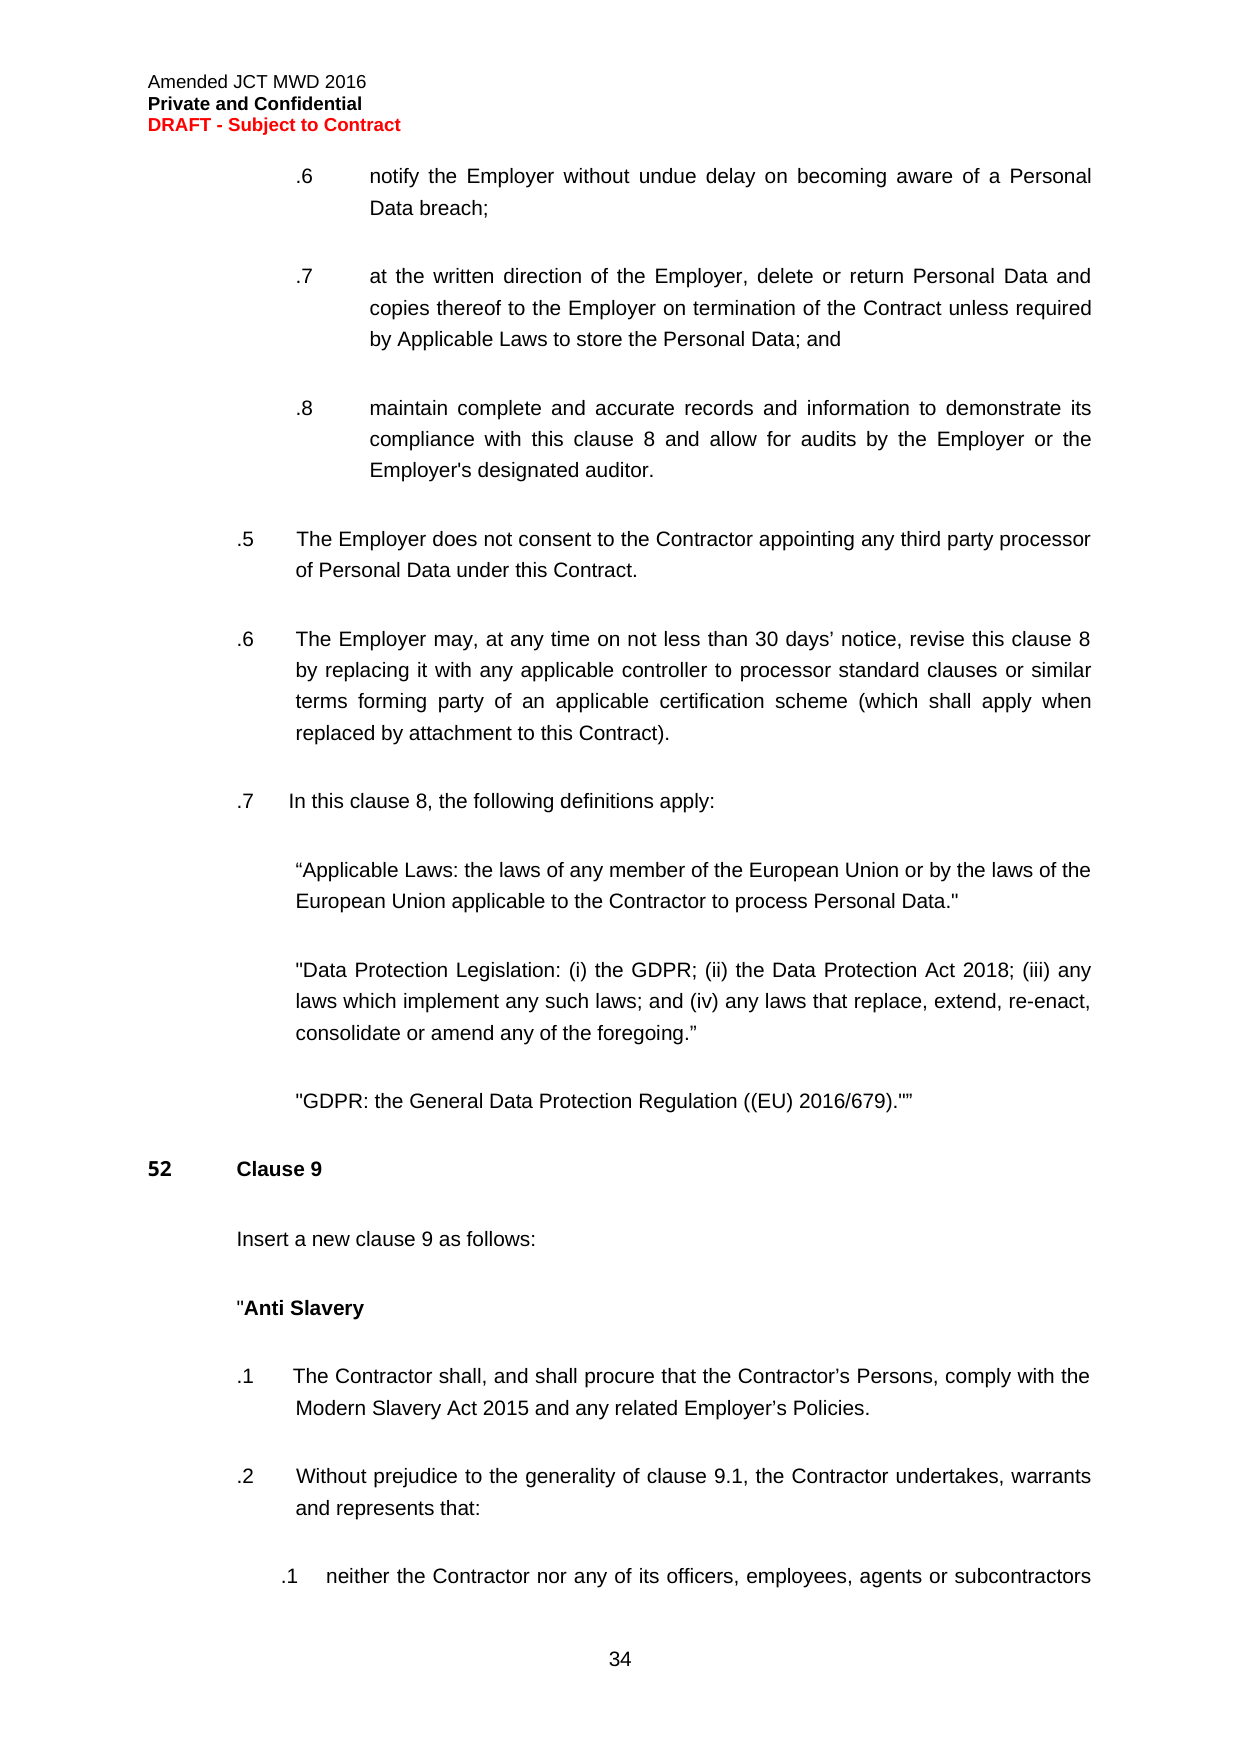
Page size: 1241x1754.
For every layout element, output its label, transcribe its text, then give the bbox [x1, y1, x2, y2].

subtitle Insert a new clause 9 as follows: [236, 1219, 1092, 1251]
subtitle "Anti Slavery [236, 1288, 1092, 1319]
text .7 In this clause 8, the following definitions apply: [236, 782, 1092, 813]
text .8 maintain complete and accurate records and information to demonstrate its compliance with this clause 8 and allow for audits by the Employer or the Employer's designated auditor. [295, 388, 1092, 482]
text “Applicable Laws: the laws of any member of the European Union or by the laws of the European Union applicable to the Contractor to process Personal Data." [295, 851, 1092, 913]
subtitle Clause 9 [148, 1151, 1092, 1182]
text .7 at the written direction of the Employer, delete or return Personal Data and copies thereof to the Employer on termination of the Contract unless required by Applicable Laws to store the Personal Data; and [295, 257, 1092, 351]
text .5 The Employer does not consent to the Contractor appointing any third party processor of Personal Data under this Contract. [236, 519, 1092, 582]
text .6 The Employer may, at any time on not less than 30 days’ notice, revise this clause 8 by replacing it with any applicable controller to processor standard clauses or similar terms forming party of an applicable certification scheme (which shall apply when replaced by attachment to this Contract). [236, 619, 1092, 744]
subtitle .1 The Contractor shall, and shall procure that the Contractor’s Persons, comply with the Modern Slavery Act 2015 and any related Employer’s Policies. [236, 1357, 1092, 1419]
text "Data Protection Legislation: (i) the GDPR; (ii) the Data Protection Act 2018; (iii) any laws which implement any such laws; and (iv) any laws that replace, extend, re-enact, consolidate or amend any of the foregoing.” [295, 951, 1092, 1044]
text "GDPR: the General Data Protection Regulation ((EU) 2016/679)."” [295, 1082, 1092, 1113]
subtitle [281, 1557, 1092, 1588]
text .6 notify the Employer without undue delay on becoming aware of a Personal Data breach; [295, 157, 1092, 219]
subtitle .2 Without prejudice to the generality of clause 9.1, the Contractor undertakes, warrants and represents that: [236, 1457, 1092, 1519]
